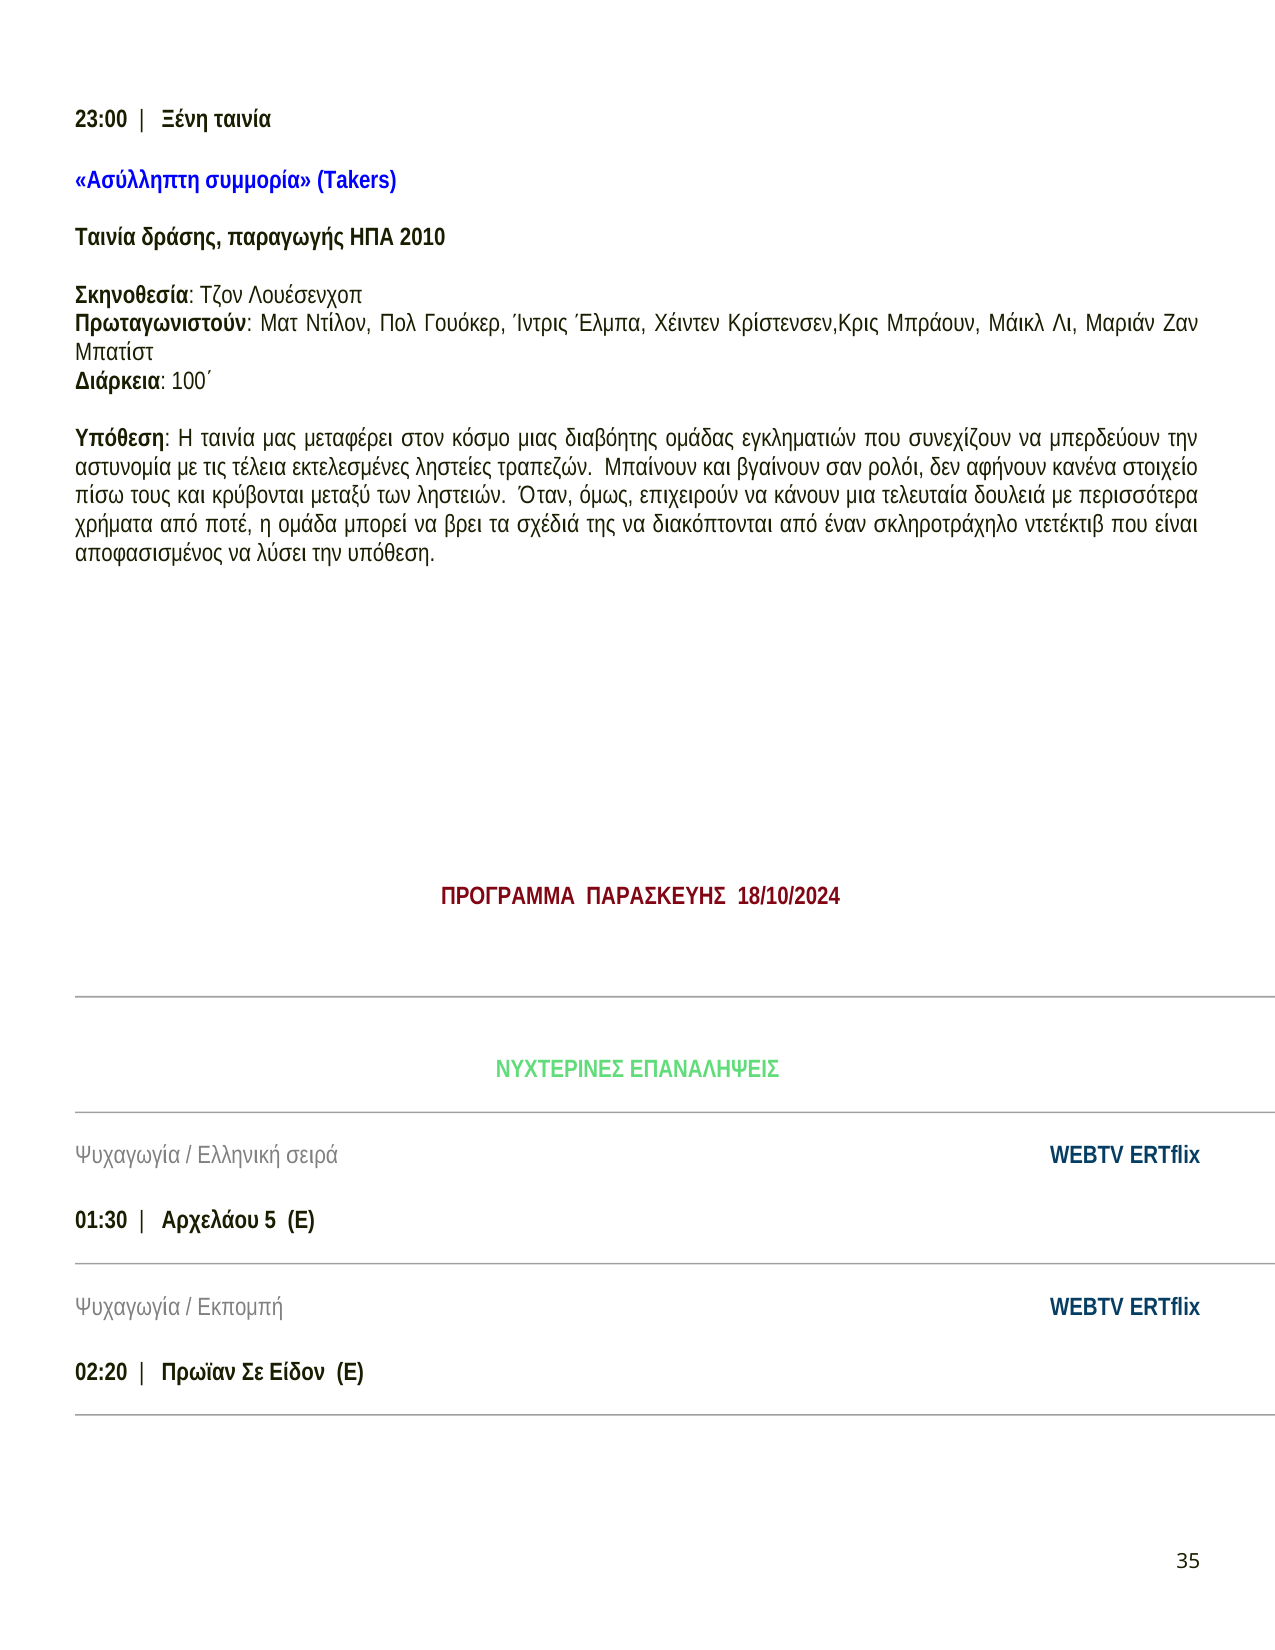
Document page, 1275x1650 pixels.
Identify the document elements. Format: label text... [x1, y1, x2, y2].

table_header WEBTV ERTflix [638, 1140, 1200, 1169]
text Πρωταγωνιστούν: Ματ Ντίλον, Πολ Γουόκερ, Ίντρις Έλμπα, Χέιντεν Κρίστενσεν,Κρις Μπράουν, Μάικλ Λι, Μαριάν Ζαν Μπατίστ [75, 308, 1200, 366]
text Υπόθεση: Η ταινία μας μεταφέρει στον κόσμο μιας διαβόητης ομάδας εγκληματιών που συνεχίζουν να μπερδεύουν την αστυνομία με τις τέλεια εκτελεσμένες ληστείες τραπεζών. Μπαίνουν και βγαίνουν σαν ρολόι, δεν αφήνουν κανένα στοιχείο πίσω τους και κρύβονται μεταξύ των ληστειών. Όταν, όμως, επιχειρούν να κάνουν μια τελευταία δουλειά με περισσότερα χρήματα από ποτέ, η ομάδα μπορεί να βρει τα σχέδιά της να διακόπτονται από έναν σκληροτράχηλο ντετέκτιβ που είναι αποφασισμένος να λύσει την υπόθεση. [75, 423, 1200, 566]
text ΝΥΧΤΕΡΙΝΕΣ ΕΠΑΝΑΛΗΨΕΙΣ [75, 1054, 1200, 1082]
text 01:30 | Αρχελάου 5 (E) [75, 1169, 1200, 1262]
text Ταινία δράσης, παραγωγής ΗΠΑ 2010 [75, 222, 1200, 251]
text 23:00 | Ξένη ταινία [75, 75, 1200, 132]
text ΠΡΟΓΡΑΜΜΑ ΠΑΡΑΣΚΕΥΗΣ 18/10/2024 [75, 881, 1200, 910]
text 02:20 | Πρωϊαν Σε Είδον (E) [75, 1320, 1200, 1414]
text «Ασύλληπτη συμμορία» (Takers) [75, 157, 1200, 194]
table_header WEBTV ERTflix [638, 1292, 1200, 1320]
table_header Ψυχαγωγία / Εκπομπή [75, 1292, 637, 1320]
table_header Ψυχαγωγία / Ελληνική σειρά [75, 1140, 637, 1169]
text Διάρκεια: 100΄ [75, 366, 1200, 394]
text Σκηνοθεσία: Τζον Λουέσενχοπ [75, 280, 1200, 308]
